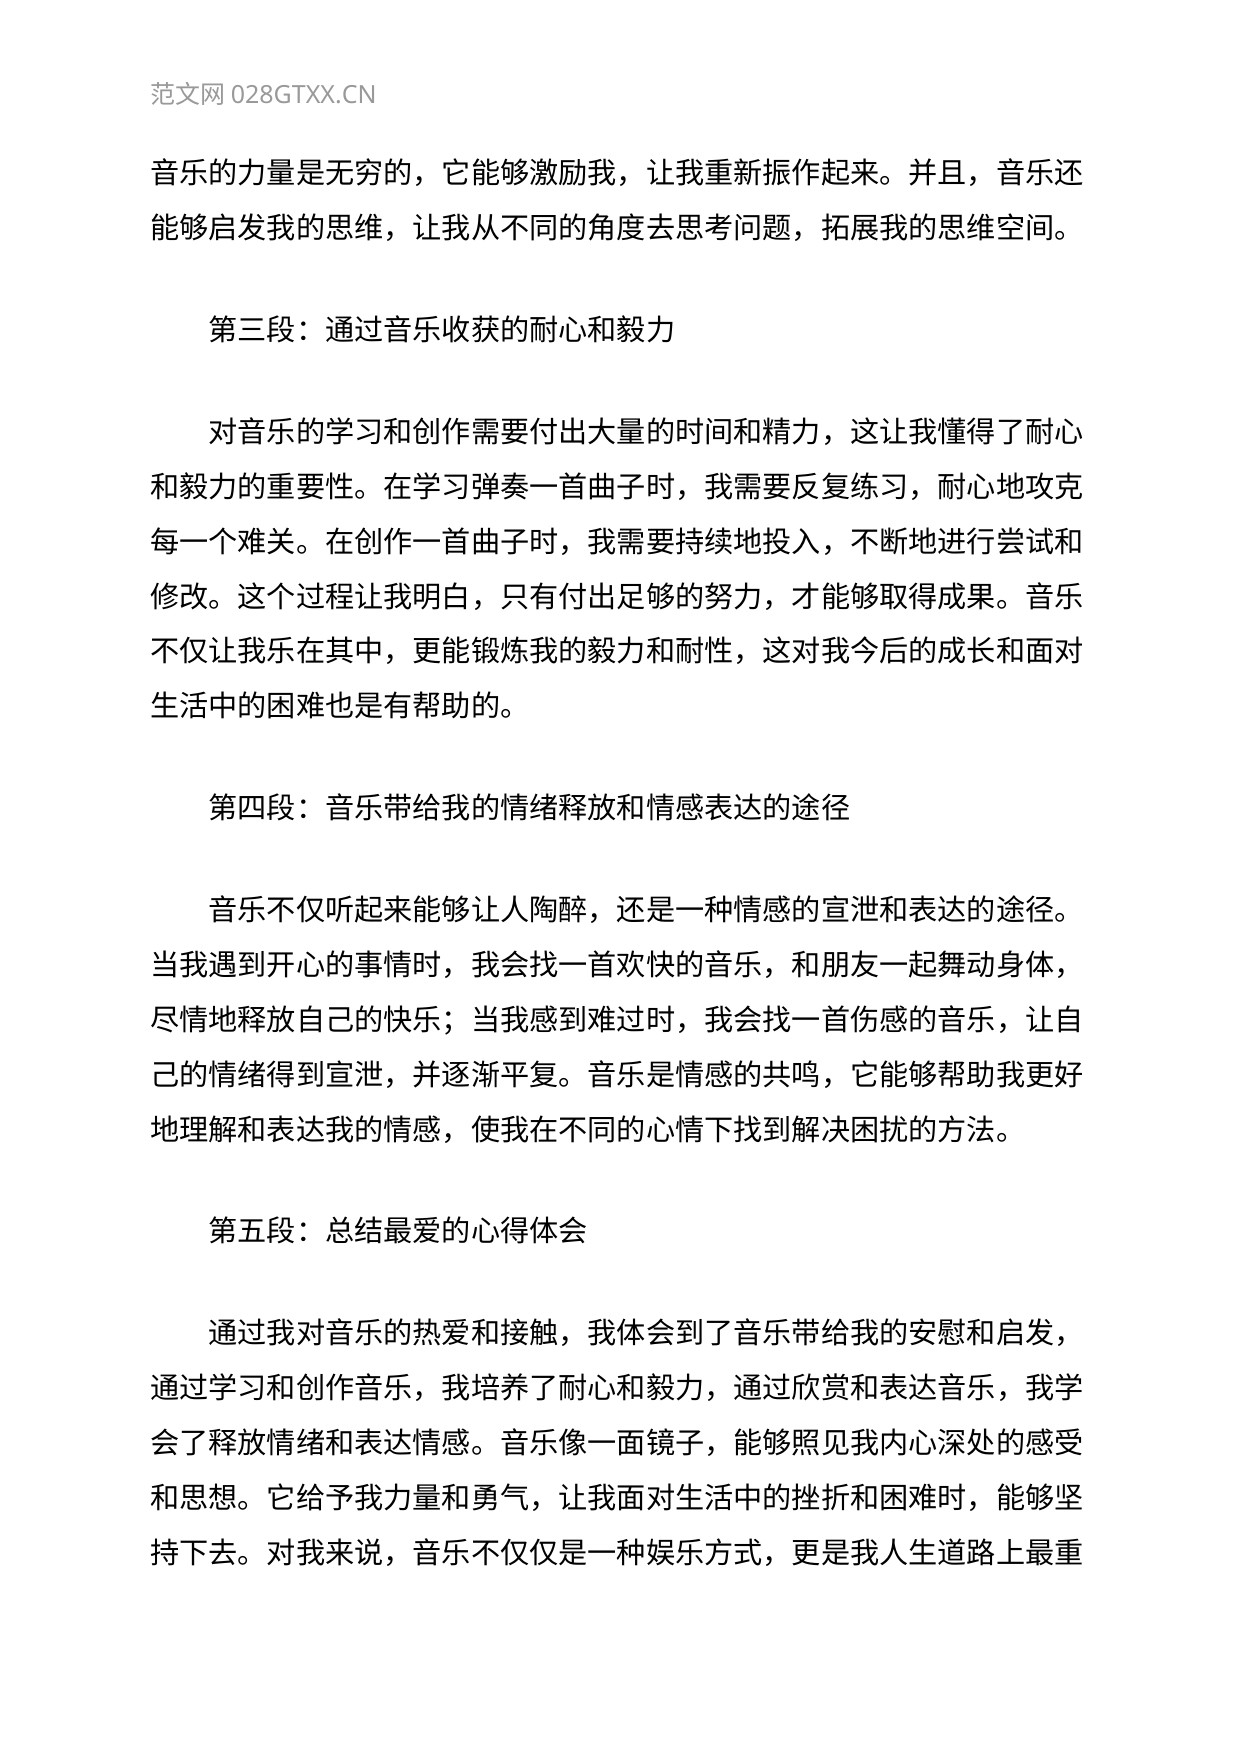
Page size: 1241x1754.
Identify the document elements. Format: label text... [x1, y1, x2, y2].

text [150, 150, 1090, 247]
text 对音乐的学习和创作需要付出大量的时间和精力，这让我懂得了耐心和毅力的重要性。在学习弹奏一首曲子时，我需要反复练习，耐心地攻克每一个难关。在创作一首曲子时，我需要持续地投入，不断地进行尝试和修改。这个过程让我明白，只有付出足够的努力，才能够取得成果。音乐不仅让我乐在其中，更能锻炼我的毅力和耐性，这对我今后的成长和面对生活中的困难也是有帮助的。 [150, 408, 1090, 725]
text 第五段：总结最爱的心得体会 [150, 1208, 1090, 1250]
text 音乐不仅听起来能够让人陶醉，还是一种情感的宣泄和表达的途径。当我遇到开心的事情时，我会找一首欢快的音乐，和朋友一起舞动身体，尽情地释放自己的快乐；当我感到难过时，我会找一首伤感的音乐，让自己的情绪得到宣泄，并逐渐平复。音乐是情感的共鸣，它能够帮助我更好地理解和表达我的情感，使我在不同的心情下找到解决困扰的方法。 [150, 886, 1090, 1148]
text 第三段：通过音乐收获的耐心和毅力 [150, 307, 1090, 349]
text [150, 1309, 1090, 1571]
text 第四段：音乐带给我的情绪释放和情感表达的途径 [150, 785, 1090, 827]
